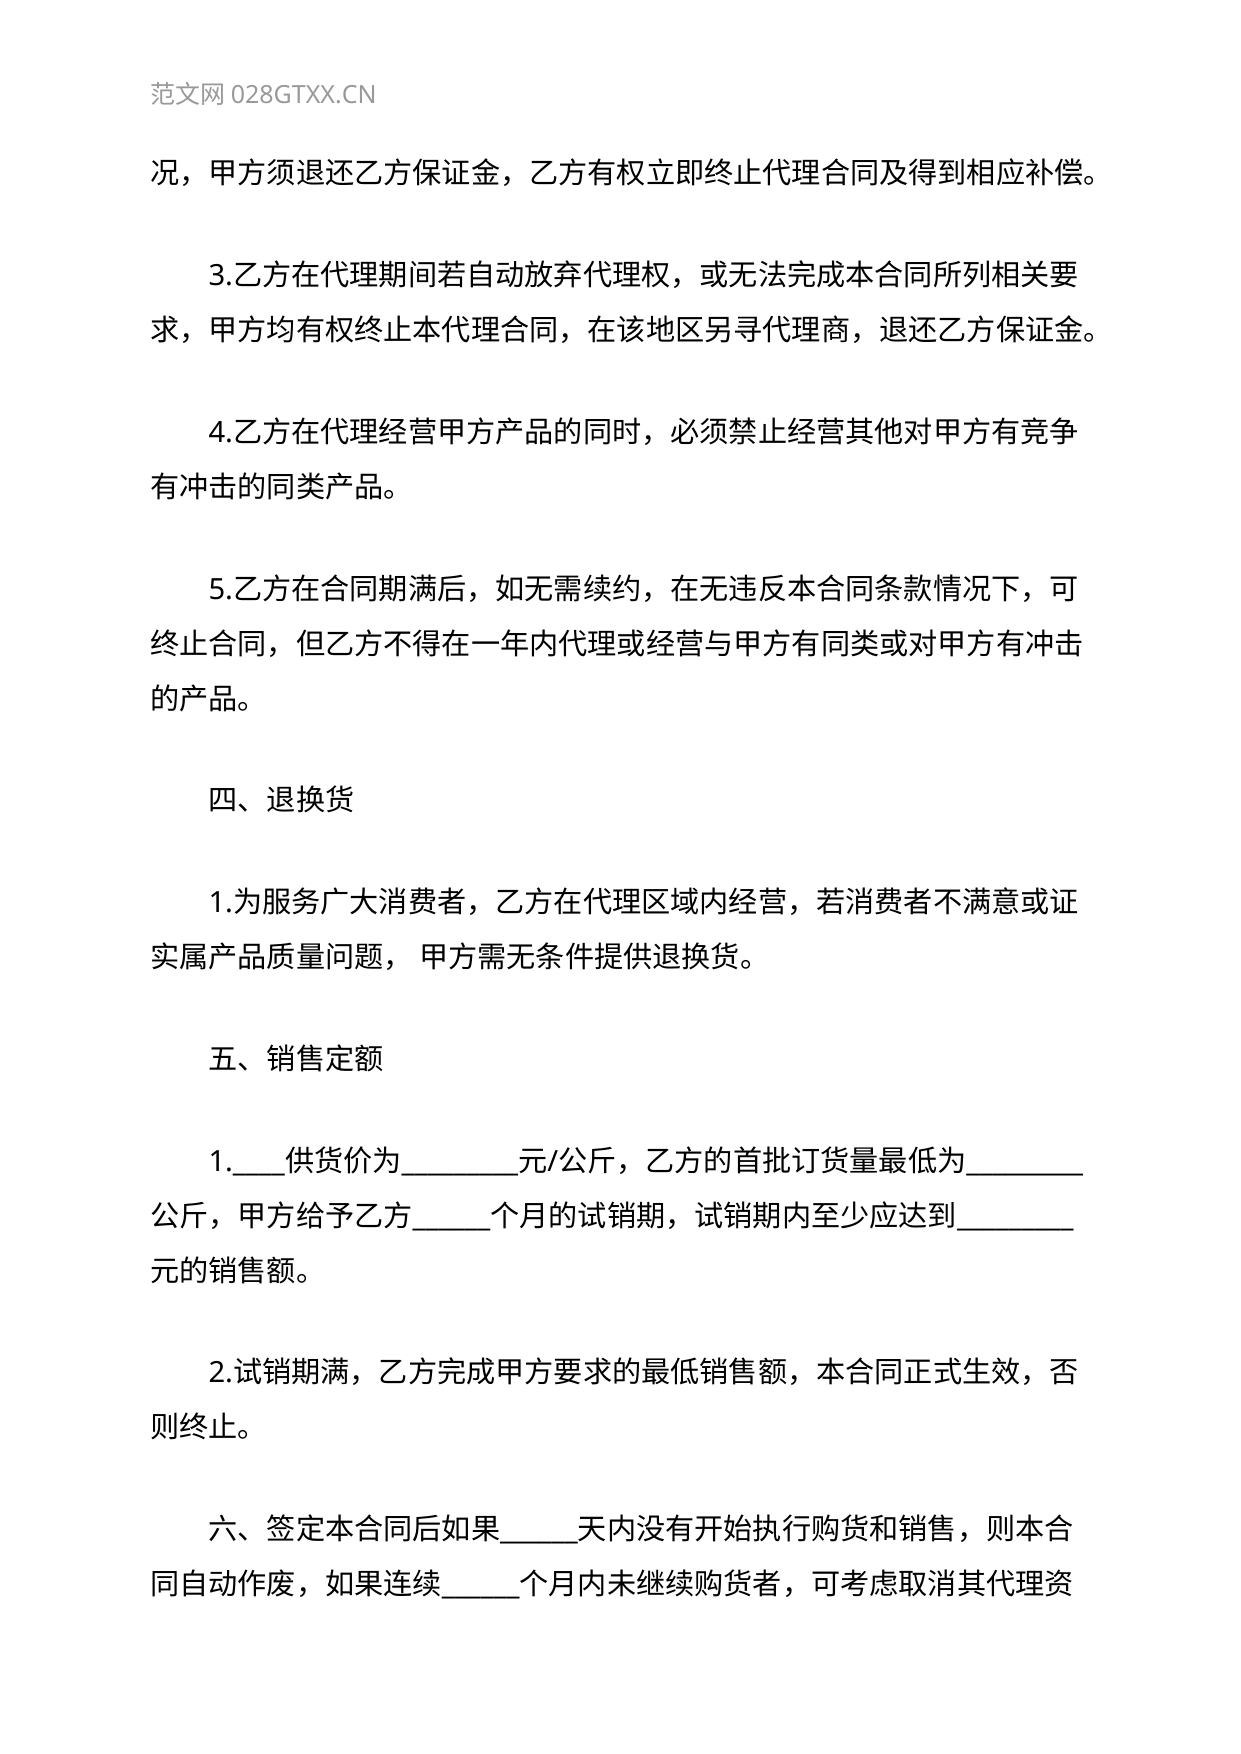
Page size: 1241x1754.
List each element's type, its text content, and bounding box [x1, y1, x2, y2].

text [150, 150, 1090, 192]
text 四、退换货 [150, 777, 1090, 819]
text 2.试销期满，乙方完成甲方要求的最低销售额，本合同正式生效，否则终止。 [150, 1349, 1090, 1446]
text 4.乙方在代理经营甲方产品的同时，必须禁止经营其他对甲方有竞争有冲击的同类产品。 [150, 408, 1090, 506]
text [150, 1506, 1090, 1603]
text 3.乙方在代理期间若自动放弃代理权，或无法完成本合同所列相关要求，甲方均有权终止本代理合同，在该地区另寻代理商，退还乙方保证金。 [150, 252, 1090, 349]
text 1.____供货价为_________元/公斤，乙方的首批订货量最低为_________公斤，甲方给予乙方______个月的试销期，试销期内至少应达到_________元的销售额。 [150, 1137, 1090, 1289]
text 1.为服务广大消费者，乙方在代理区域内经营，若消费者不满意或证实属产品质量问题， 甲方需无条件提供退换货。 [150, 879, 1090, 976]
text 5.乙方在合同期满后，如无需续约，在无违反本合同条款情况下，可终止合同，但乙方不得在一年内代理或经营与甲方有同类或对甲方有冲击的产品。 [150, 565, 1090, 717]
text 五、销售定额 [150, 1036, 1090, 1078]
